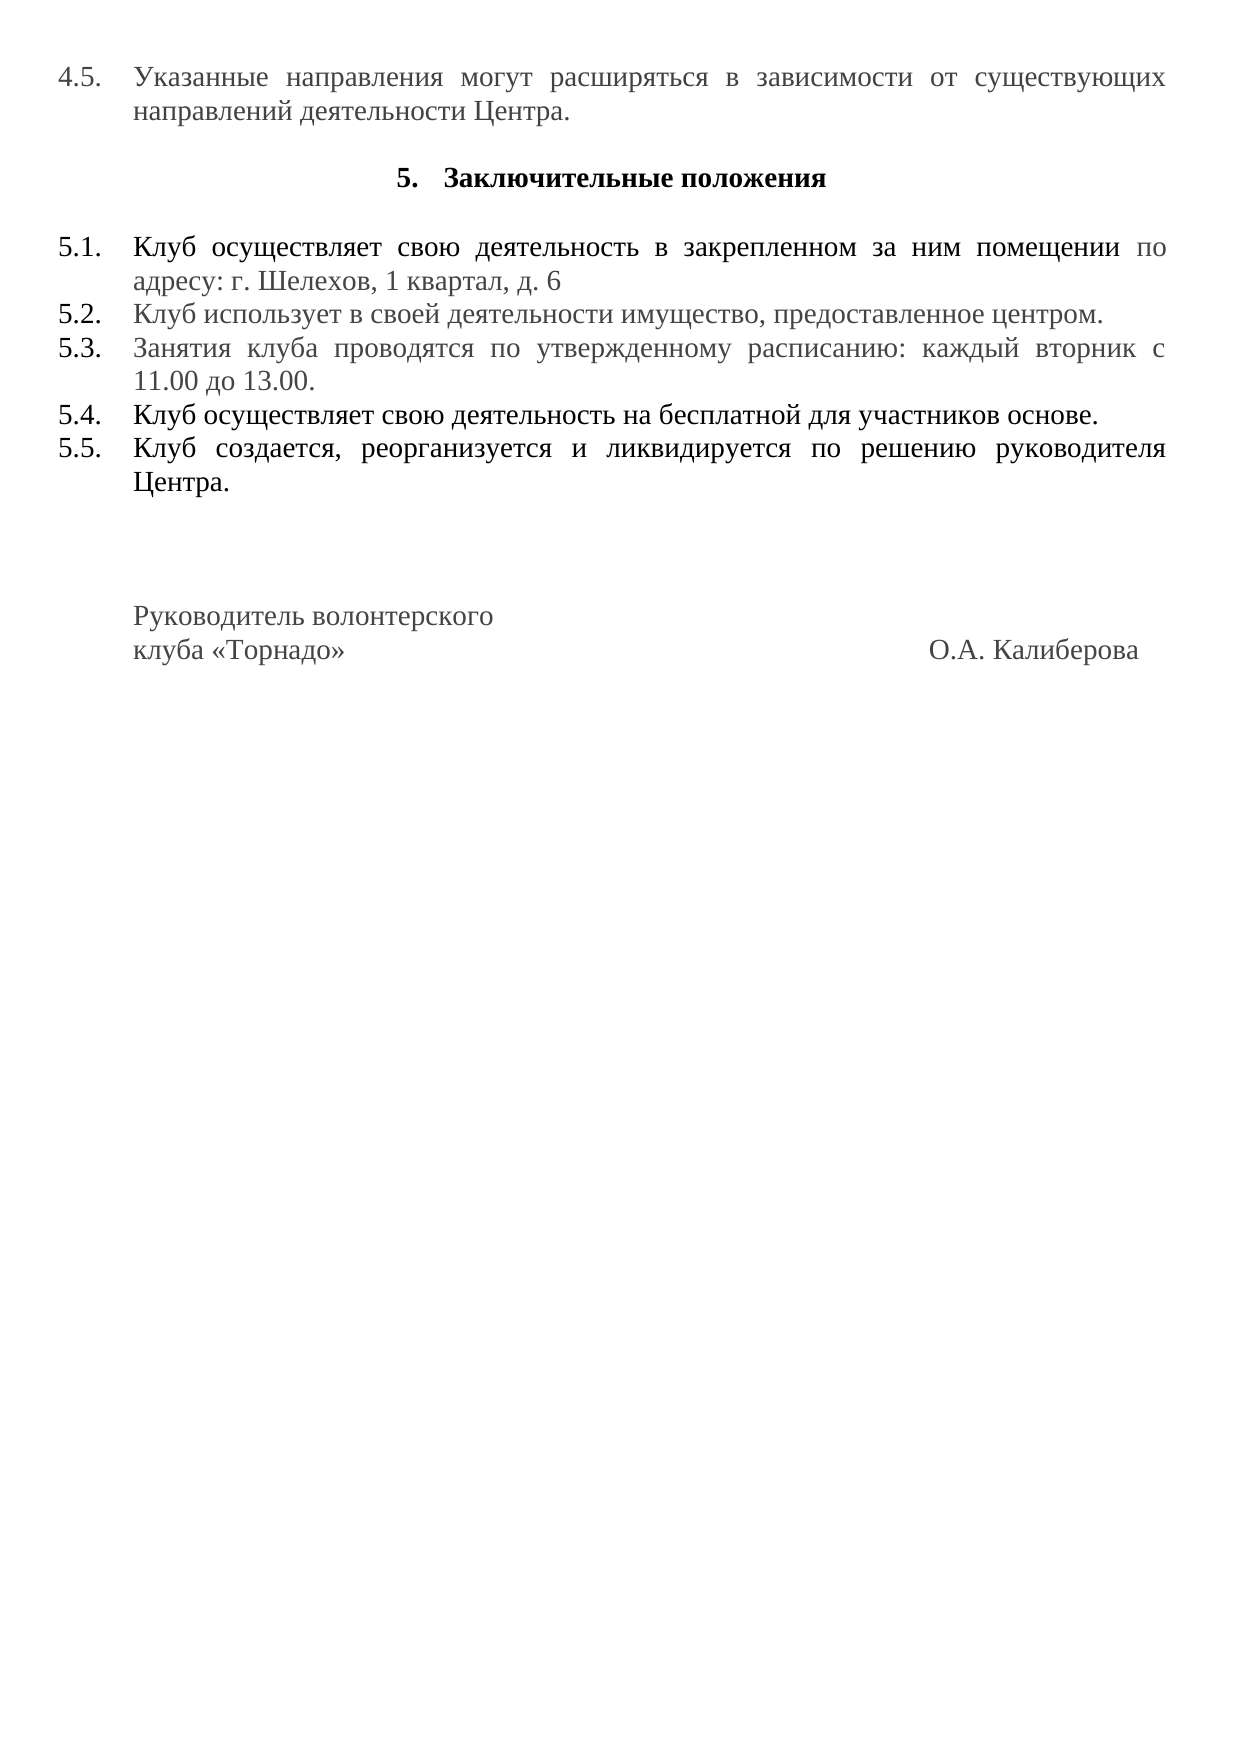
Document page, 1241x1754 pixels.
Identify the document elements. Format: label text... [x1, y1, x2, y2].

text Руководитель волонтерского [133, 598, 1152, 632]
list Заключительные положения [56, 160, 1167, 193]
list Клуб осуществляет свою деятельность на бесплатной для участников основе. [58, 397, 1167, 431]
list Клуб использует в своей деятельности имущество, предоставленное центром. [58, 296, 1167, 330]
list Указанные направления могут расширяться в зависимости от существующих направлений деятельности Центра. [58, 59, 1167, 126]
list Клуб осуществляет свою деятельность в закрепленном за ним помещении по адресу: г. Шелехов, 1 квартал, д. 6 [58, 229, 1167, 296]
text клуба «Торнадо» О.А. Калиберова [133, 632, 1167, 665]
list Клуб создается, реорганизуется и ликвидируется по решению руководителя Центра. [58, 431, 1167, 498]
list Занятия клуба проводятся по утвержденному расписанию: каждый вторник с 11.00 до 13.00. [58, 330, 1167, 397]
